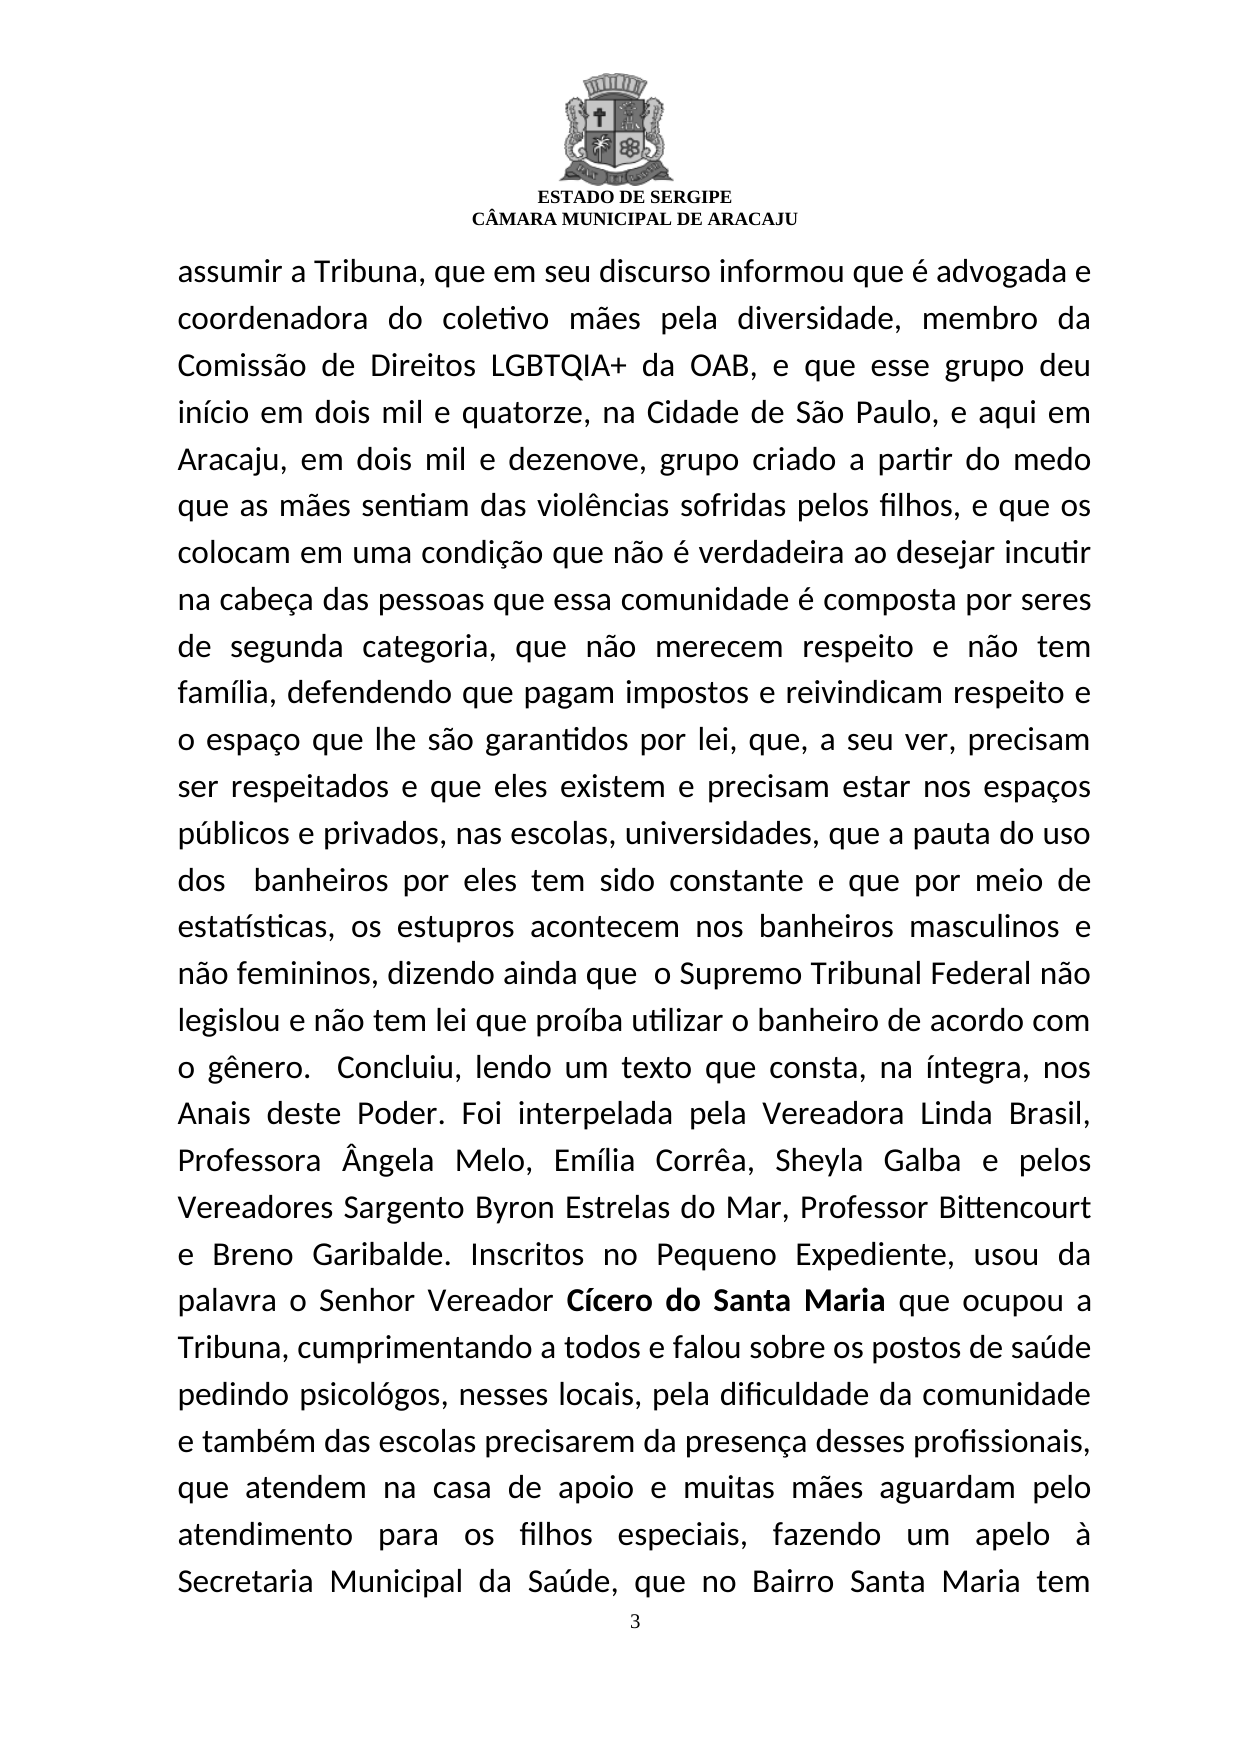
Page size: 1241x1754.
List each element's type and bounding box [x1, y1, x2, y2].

text [177, 251, 1092, 1601]
